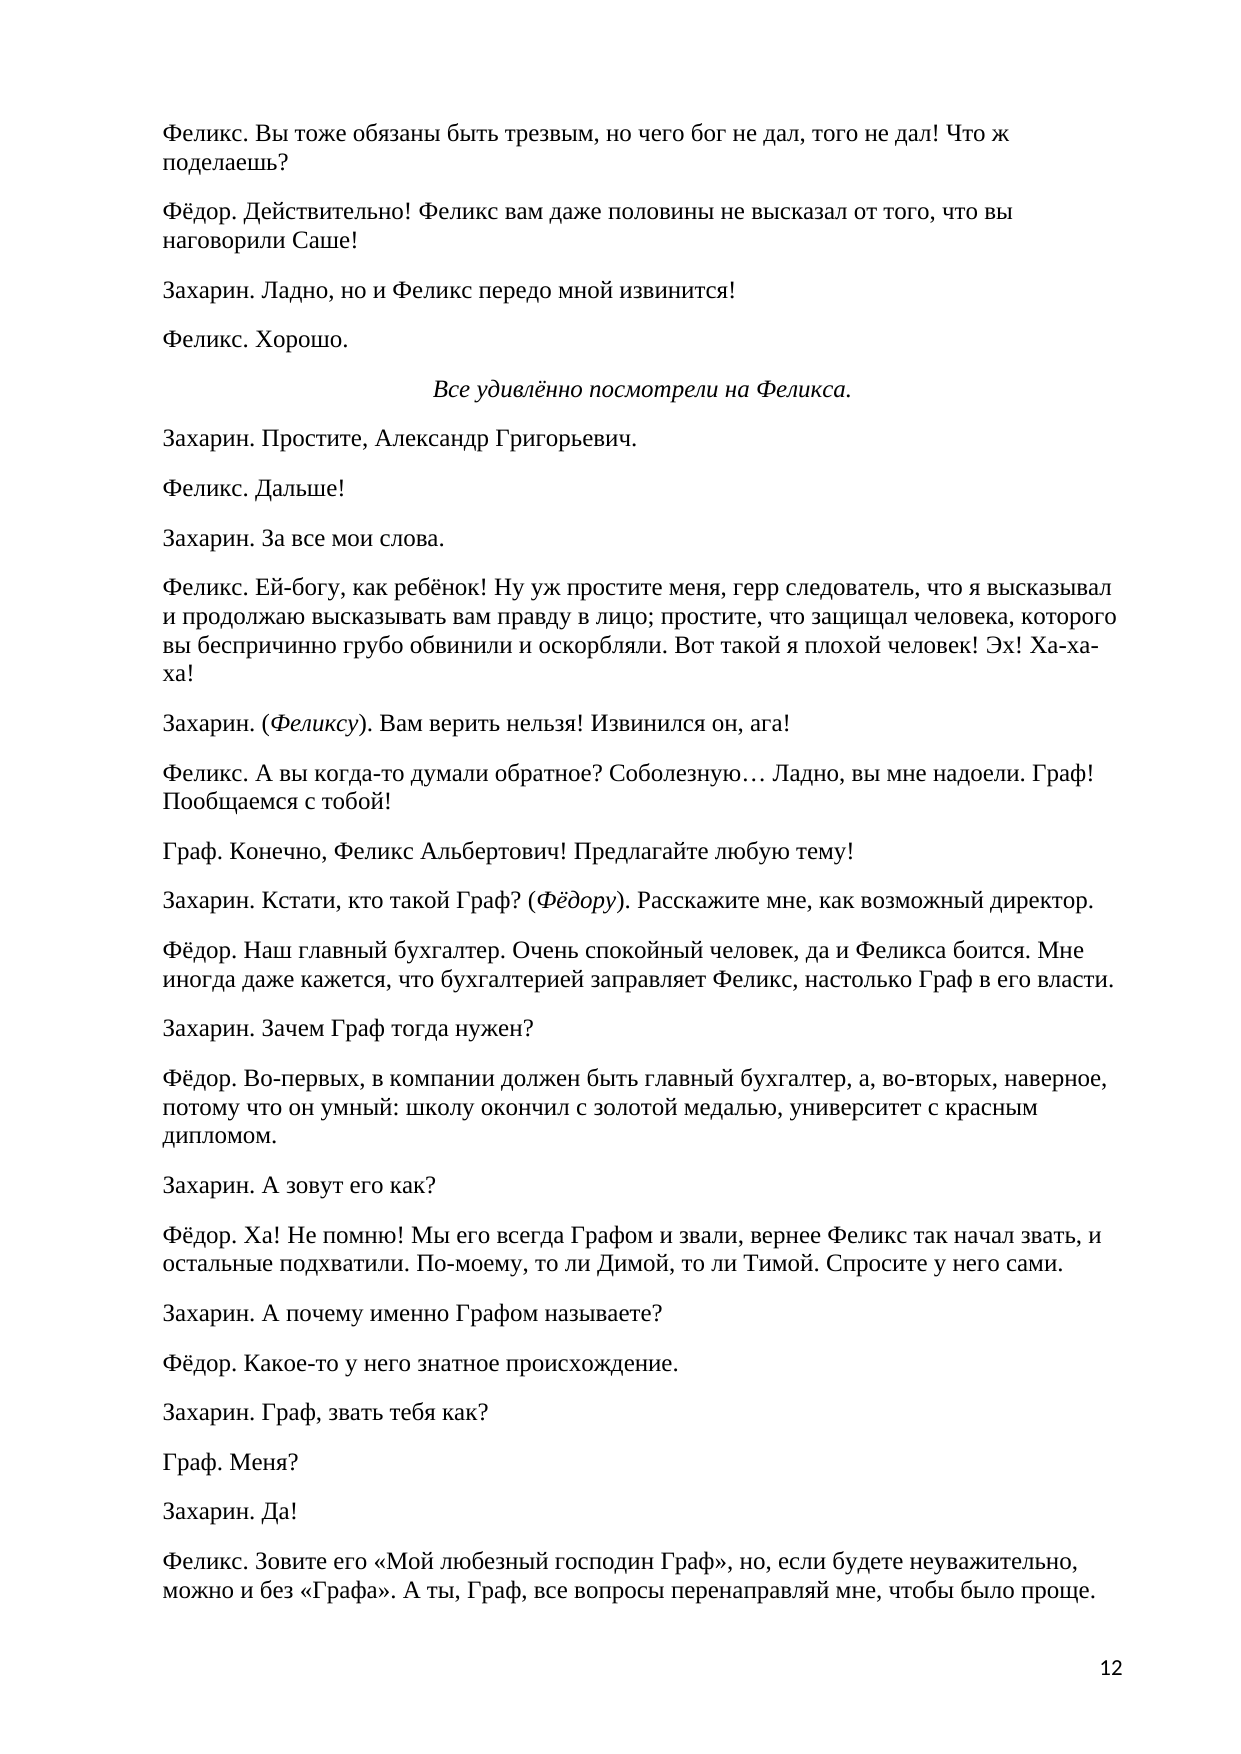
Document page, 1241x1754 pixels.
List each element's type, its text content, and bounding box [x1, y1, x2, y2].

text Захарин. Простите, Александр Григорьевич. [162, 423, 1122, 452]
text Захарин. Да! [162, 1496, 1122, 1525]
text Феликс. Вы тоже обязаны быть трезвым, но чего бог не дал, того не дал! Что ж поделаешь? [162, 118, 1122, 176]
text Захарин. За все мои слова. [162, 523, 1122, 551]
text Захарин. (Феликсу). Вам верить нельзя! Извинился он, ага! [162, 708, 1122, 737]
text Граф. Конечно, Феликс Альбертович! Предлагайте любую тему! [162, 836, 1122, 865]
text Захарин. А зовут его как? [162, 1170, 1122, 1199]
text Фёдор. Наш главный бухгалтер. Очень спокойный человек, да и Феликса боится. Мне иногда даже кажется, что бухгалтерией заправляет Феликс, настолько Граф в его власти. [162, 935, 1122, 993]
text Захарин. Кстати, кто такой Граф? (Фёдору). Расскажите мне, как возможный директор. [162, 886, 1122, 914]
text Феликс. Хорошо. [162, 324, 1122, 353]
text Феликс. Ей-богу, как ребёнок! Ну уж простите меня, герр следователь, что я высказывал и продолжаю высказывать вам правду в лицо; простите, что защищал человека, которого вы беспричинно грубо обвинили и оскорбляли. Вот такой я плохой человек! Эх! Ха-ха-ха! [162, 572, 1122, 687]
text Феликс. Зовите его «Мой любезный господин Граф», но, если будете неуважительно, можно и без «Графа». А ты, Граф, все вопросы перенаправляй мне, чтобы было проще. [162, 1546, 1122, 1603]
text Захарин. А почему именно Графом называете? [162, 1298, 1122, 1327]
text Захарин. Граф, звать тебя как? [162, 1397, 1122, 1426]
text Фёдор. Во-первых, в компании должен быть главный бухгалтер, а, во-вторых, наверное, потому что он умный: школу окончил с золотой медалью, университет с красным дипломом. [162, 1063, 1122, 1149]
text Граф. Меня? [162, 1447, 1122, 1476]
text Феликс. А вы когда-то думали обратное? Соболезную… Ладно, вы мне надоели. Граф! Пообщаемся с тобой! [162, 758, 1122, 815]
text Захарин. Ладно, но и Феликс передо мной извинится! [162, 275, 1122, 303]
text Все удивлённо посмотрели на Феликса. [162, 374, 1122, 403]
text Фёдор. Действительно! Феликс вам даже половины не высказал от того, что вы наговорили Саше! [162, 196, 1122, 254]
text Фёдор. Ха! Не помню! Мы его всегда Графом и звали, вернее Феликс так начал звать, и остальные подхватили. По-моему, то ли Димой, то ли Тимой. Спросите у него сами. [162, 1220, 1122, 1277]
text Феликс. Дальше! [162, 473, 1122, 502]
text Захарин. Зачем Граф тогда нужен? [162, 1013, 1122, 1042]
text Фёдор. Какое-то у него знатное происхождение. [162, 1348, 1122, 1376]
